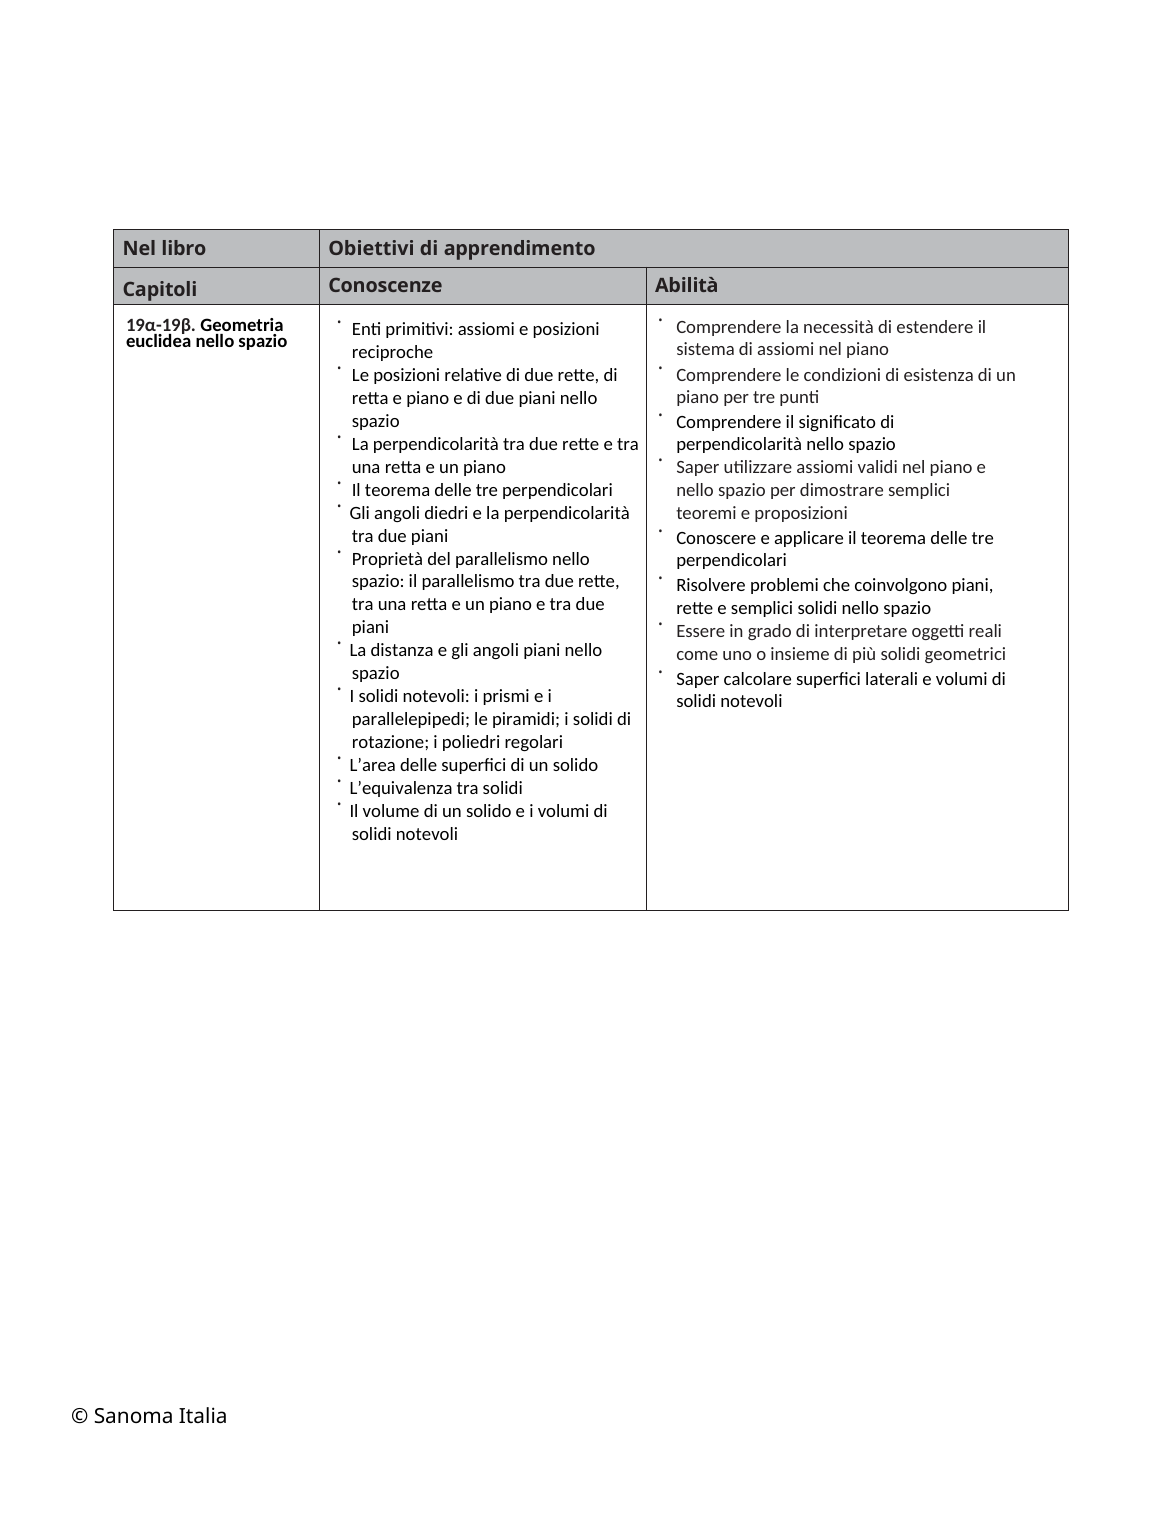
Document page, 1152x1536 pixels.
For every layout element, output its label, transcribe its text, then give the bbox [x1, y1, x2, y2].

table_cell Comprendere la necessità di estendere il sistema di assiomi nel piano Comprendere le condizioni di esistenza di un piano per tre punti Comprendere il significato di perpendicolarità nello spazio Saper utilizzare assiomi validi nel piano e nello spazio per dimostrare semplici teoremi e proposizioni Conoscere e applicare il teorema delle tre perpendicolari Risolvere problemi che coinvolgono piani, rette e semplici solidi nello spazio Essere in grado di interpretare oggetti reali come uno o insieme di più solidi geometrici Saper calcolare superfici laterali e volumi di solidi notevoli [647, 305, 1068, 910]
table_header Obiettivi di apprendimento [320, 230, 1068, 267]
table_header Nel libro [114, 230, 319, 267]
table_cell Capitoli [114, 268, 319, 304]
table_cell Conoscenze [320, 268, 646, 304]
table_cell 19α-19β. Geometria euclidea nello spazio [114, 305, 319, 910]
table_cell Abilità [647, 268, 1068, 304]
table_cell Enti primitivi: assiomi e posizioni reciproche Le posizioni relative di due rette, di retta e piano e di due piani nello spazio La perpendicolarità tra due rette e tra una retta e un piano Il teorema delle tre perpendicolari Gli angoli diedri e la perpendicolarità tra due piani Proprietà del parallelismo nello spazio: il parallelismo tra due rette, tra una retta e un piano e tra due piani La distanza e gli angoli piani nello spazio I solidi notevoli: i prismi e i parallelepipedi; le piramidi; i solidi di rotazione; i poliedri regolari L’area delle superfici di un solido L’equivalenza tra solidi Il volume di un solido e i volumi di solidi notevoli [320, 305, 646, 910]
